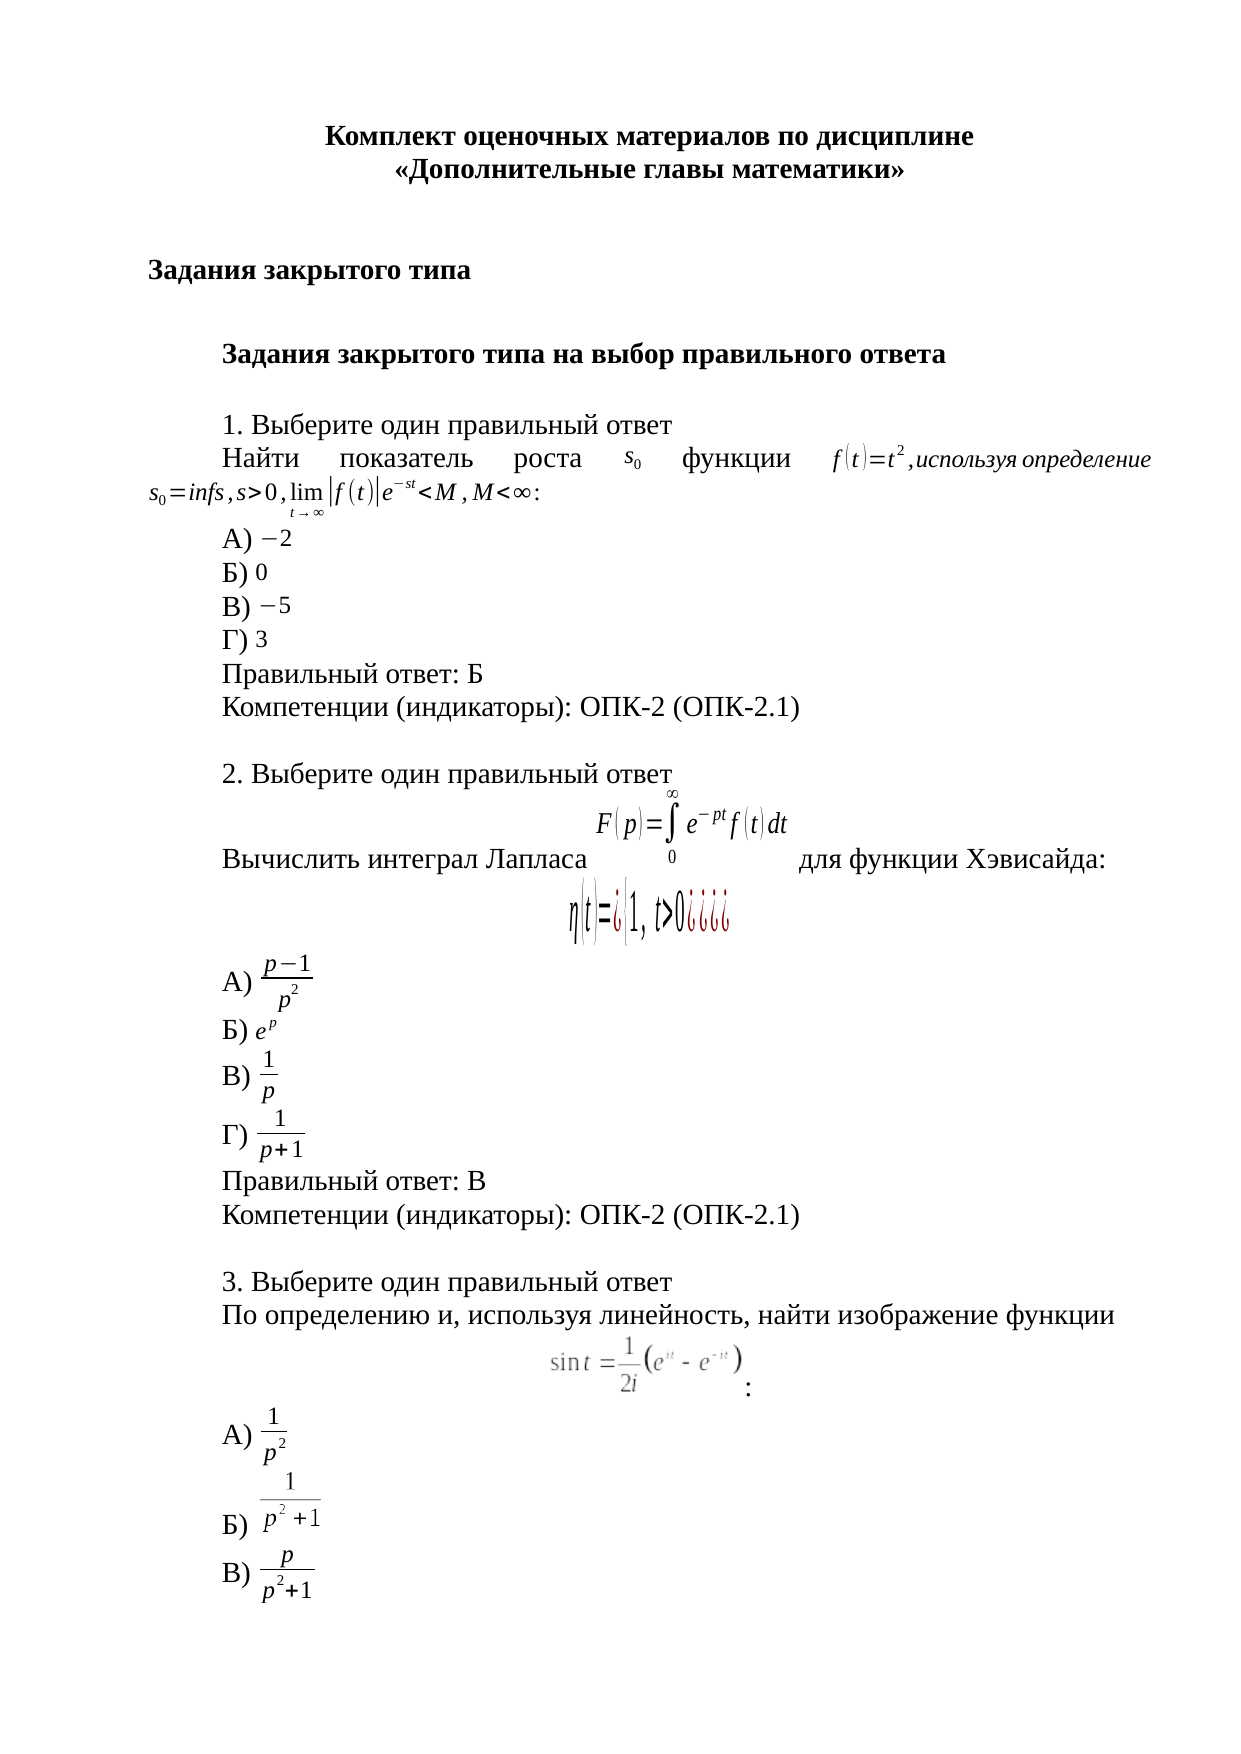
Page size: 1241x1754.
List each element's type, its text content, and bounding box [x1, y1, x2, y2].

text Г) [148, 1104, 1152, 1163]
text 2. Выберите один правильный ответ [148, 756, 1152, 790]
text Компетенции (индикаторы): ОПК-2 (ОПК-2.1) [148, 689, 1152, 723]
text Правильный ответ: Б [148, 656, 1152, 689]
text Г) [148, 622, 1152, 656]
text Б) [148, 555, 1152, 589]
text А) [148, 949, 1152, 1012]
text Найти показатель роста функции [148, 440, 1152, 522]
text А) [148, 1403, 1152, 1465]
text В) [148, 589, 1152, 622]
text В) [148, 1540, 1152, 1603]
text А) [148, 522, 1152, 555]
subtitle Задания закрытого типа [148, 252, 1152, 286]
text Б) [148, 1012, 1152, 1045]
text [148, 1197, 1152, 1230]
text Вычислить интеграл Лапласа для функции Хэвисайда: [148, 790, 1152, 874]
text В) [148, 1045, 1152, 1104]
text Б) [148, 1465, 1152, 1540]
text 1. Выберите один правильный ответ [148, 407, 1152, 440]
text : [148, 1331, 1152, 1403]
subtitle Задания закрытого типа на выбор правильного ответа [148, 336, 1152, 369]
text Правильный ответ: В [148, 1163, 1152, 1197]
text По определению и, используя линейность, найти изображение функции [148, 1297, 1152, 1331]
text 3. Выберите один правильный ответ [148, 1264, 1152, 1297]
subtitle Комплект оценочных материалов по дисциплине «Дополнительные главы математики» [148, 118, 1152, 185]
